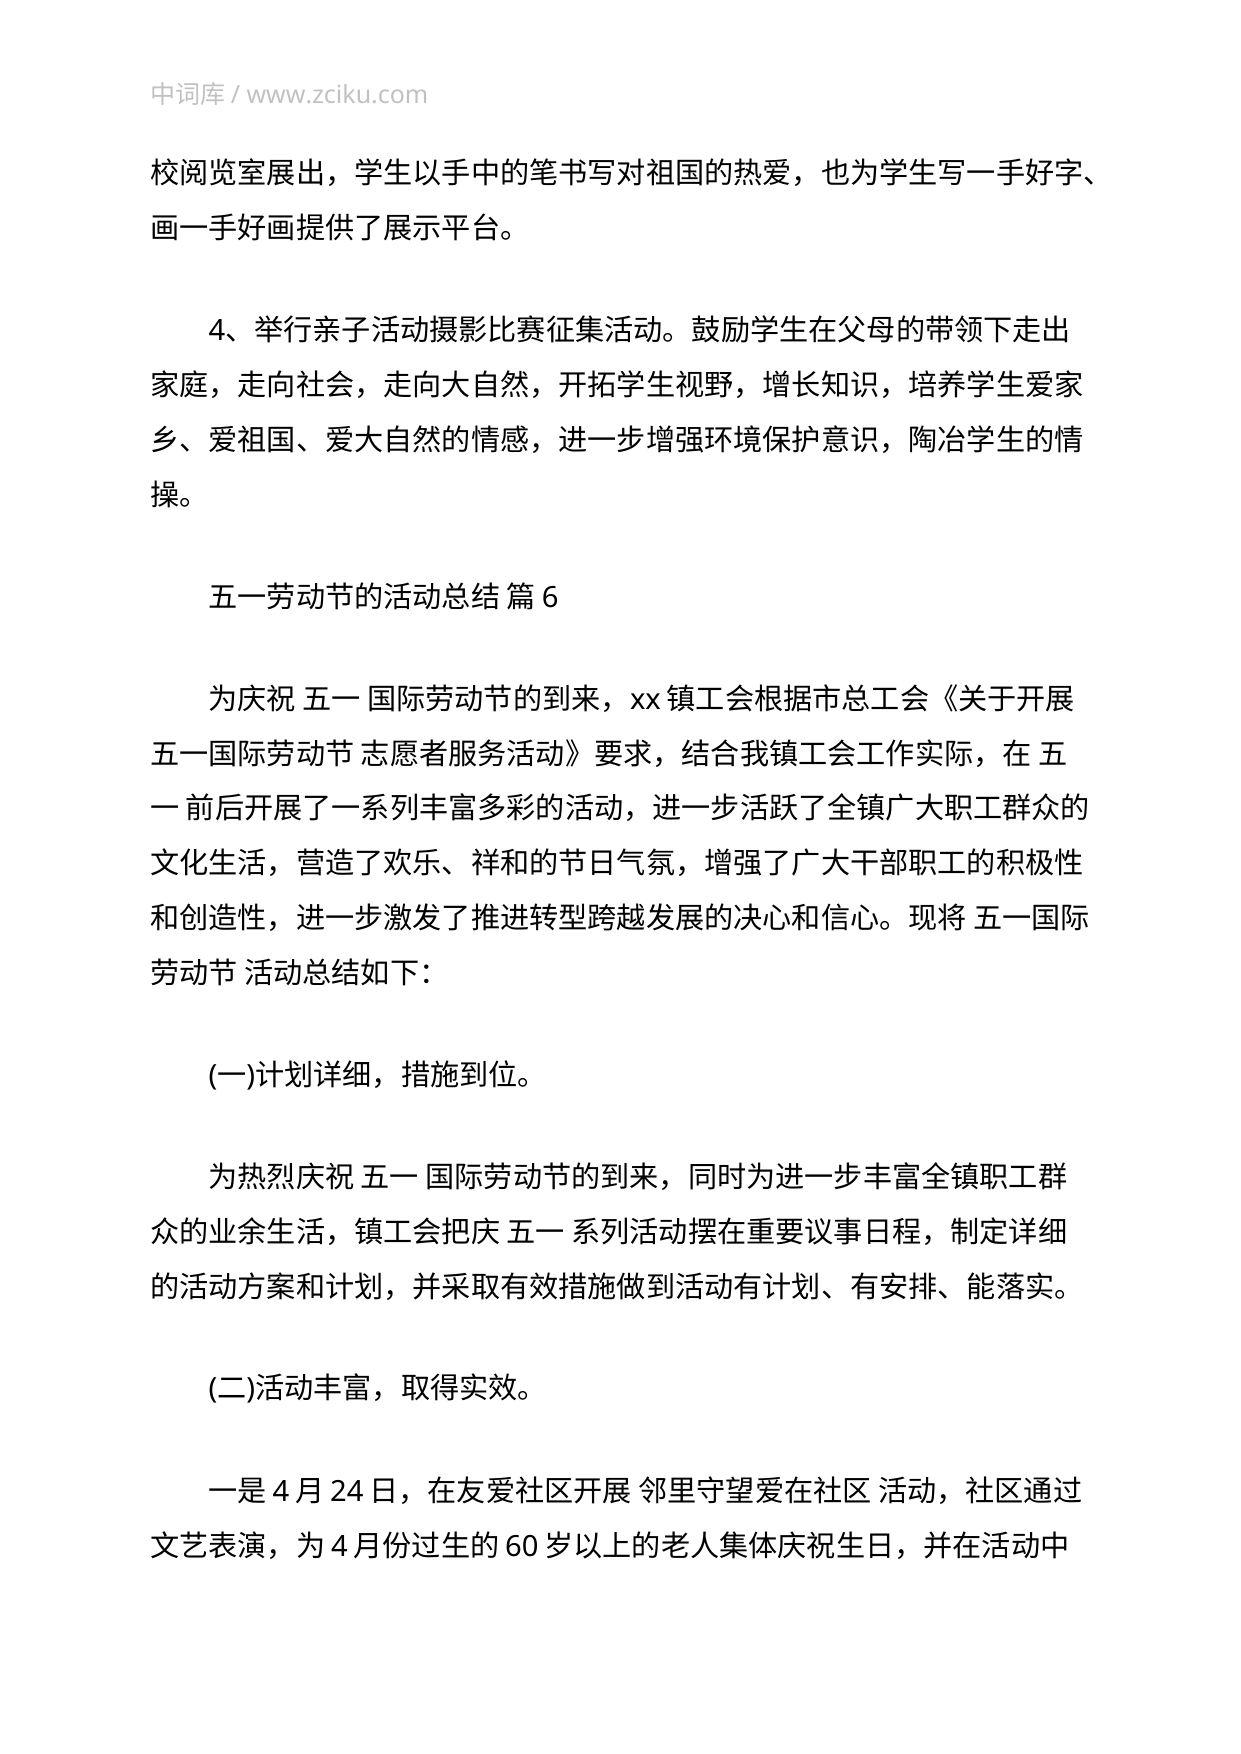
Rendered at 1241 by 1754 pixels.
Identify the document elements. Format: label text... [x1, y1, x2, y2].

text (一)计划详细，措施到位。 [150, 1052, 1090, 1094]
text 为庆祝 五一 国际劳动节的到来，xx镇工会根据市总工会《关于开展 五一国际劳动节 志愿者服务活动》要求，结合我镇工会工作实际，在 五一 前后开展了一系列丰富多彩的活动，进一步活跃了全镇广大职工群众的文化生活，营造了欢乐、祥和的节日气氛，增强了广大干部职工的积极性和创造性，进一步激发了推进转型跨越发展的决心和信心。现将 五一国际劳动节 活动总结如下： [150, 675, 1090, 992]
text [150, 1467, 1090, 1564]
text (二)活动丰富，取得实效。 [150, 1365, 1090, 1407]
text 4、举行亲子活动摄影比赛征集活动。鼓励学生在父母的带领下走出家庭，走向社会，走向大自然，开拓学生视野，增长知识，培养学生爱家乡、爱祖国、爱大自然的情感，进一步增强环境保护意识，陶冶学生的情操。 [150, 307, 1090, 514]
text 五一劳动节的活动总结 篇6 [150, 573, 1090, 616]
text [150, 150, 1090, 247]
text 为热烈庆祝 五一 国际劳动节的到来，同时为进一步丰富全镇职工群众的业余生活，镇工会把庆 五一 系列活动摆在重要议事日程，制定详细的活动方案和计划，并采取有效措施做到活动有计划、有安排、能落实。 [150, 1153, 1090, 1306]
